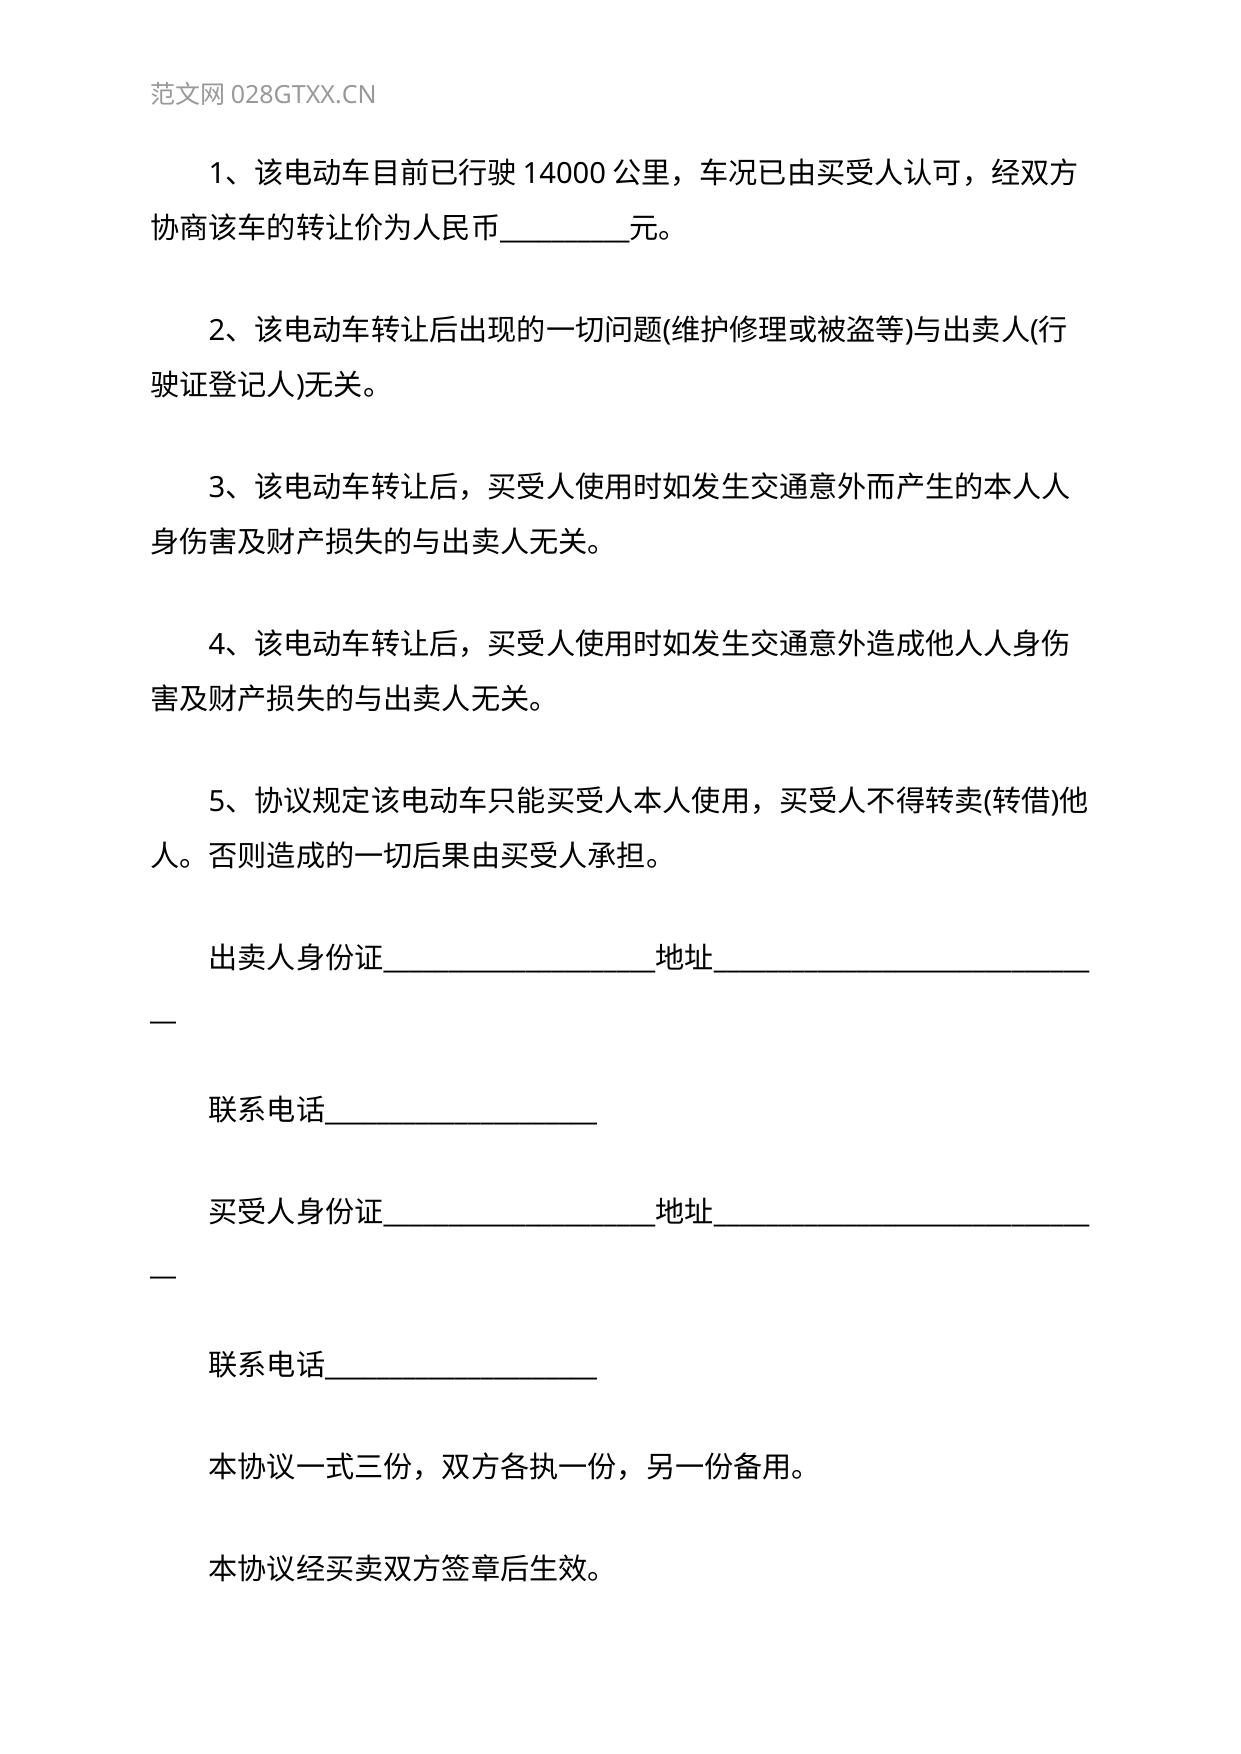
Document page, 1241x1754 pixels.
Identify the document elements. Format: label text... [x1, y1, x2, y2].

text 联系电话_____________________ [150, 1087, 1090, 1129]
text 买受人身份证_____________________地址_______________________________ [150, 1189, 1090, 1283]
text 出卖人身份证_____________________地址_______________________________ [150, 934, 1090, 1028]
text 4、该电动车转让后，买受人使用时如发生交通意外造成他人人身伤害及财产损失的与出卖人无关。 [150, 621, 1090, 718]
text 联系电话_____________________ [150, 1342, 1090, 1384]
text 本协议经买卖双方签章后生效。 [150, 1545, 1090, 1588]
text 本协议一式三份，双方各执一份，另一份备用。 [150, 1444, 1090, 1486]
text 1、该电动车目前已行驶14000公里，车况已由买受人认可，经双方协商该车的转让价为人民币__________元。 [150, 150, 1090, 247]
text 2、该电动车转让后出现的一切问题(维护修理或被盗等)与出卖人(行驶证登记人)无关。 [150, 307, 1090, 404]
text 5、协议规定该电动车只能买受人本人使用，买受人不得转卖(转借)他人。否则造成的一切后果由买受人承担。 [150, 777, 1090, 875]
text 3、该电动车转让后，买受人使用时如发生交通意外而产生的本人人身伤害及财产损失的与出卖人无关。 [150, 464, 1090, 561]
